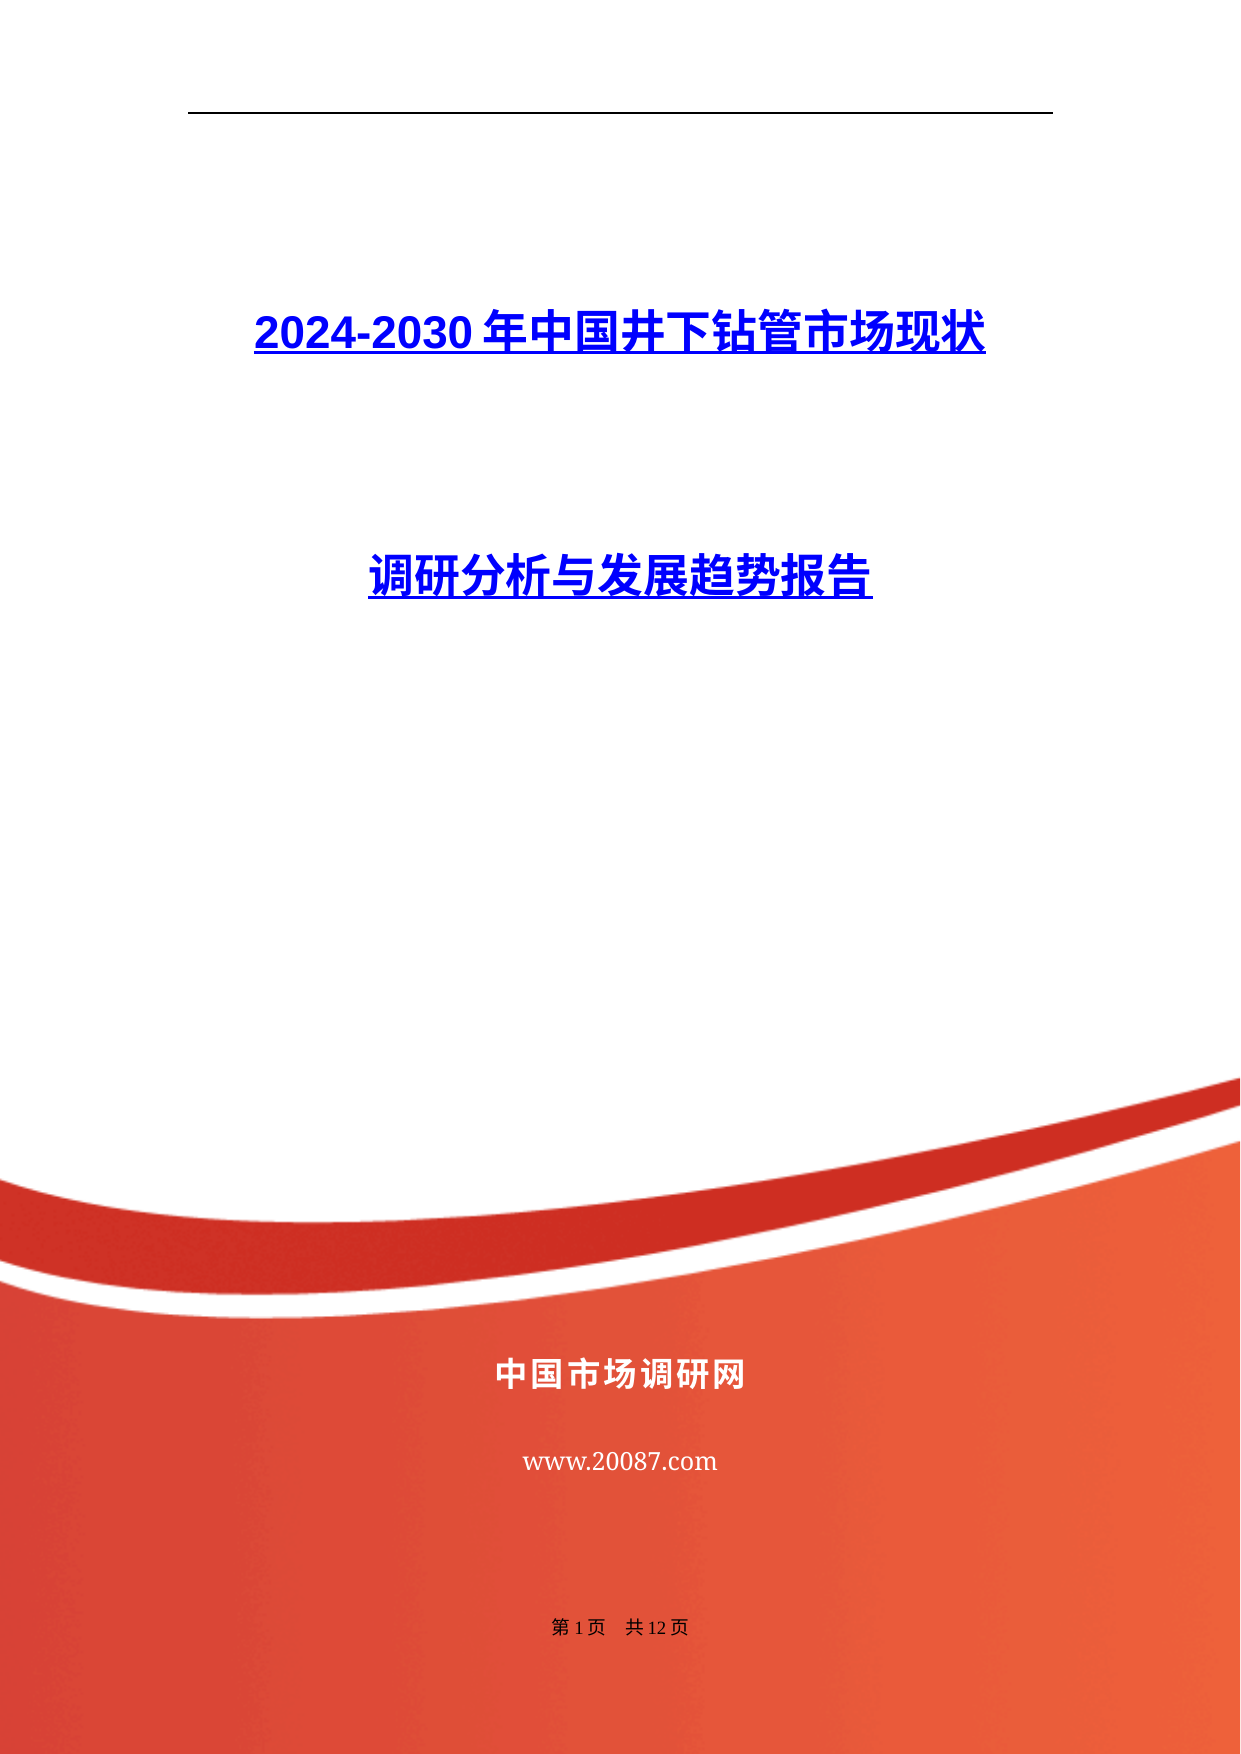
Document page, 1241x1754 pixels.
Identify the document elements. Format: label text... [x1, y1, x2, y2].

text www.20087.com [187, 1428, 1053, 1493]
picture [0, 1006, 1241, 1754]
subtitle 中国市场调研网 [187, 1339, 1053, 1404]
table_header 2024-2030年中国井下钻管市场现状调研分析与发展趋势报告 [188, 207, 1053, 773]
